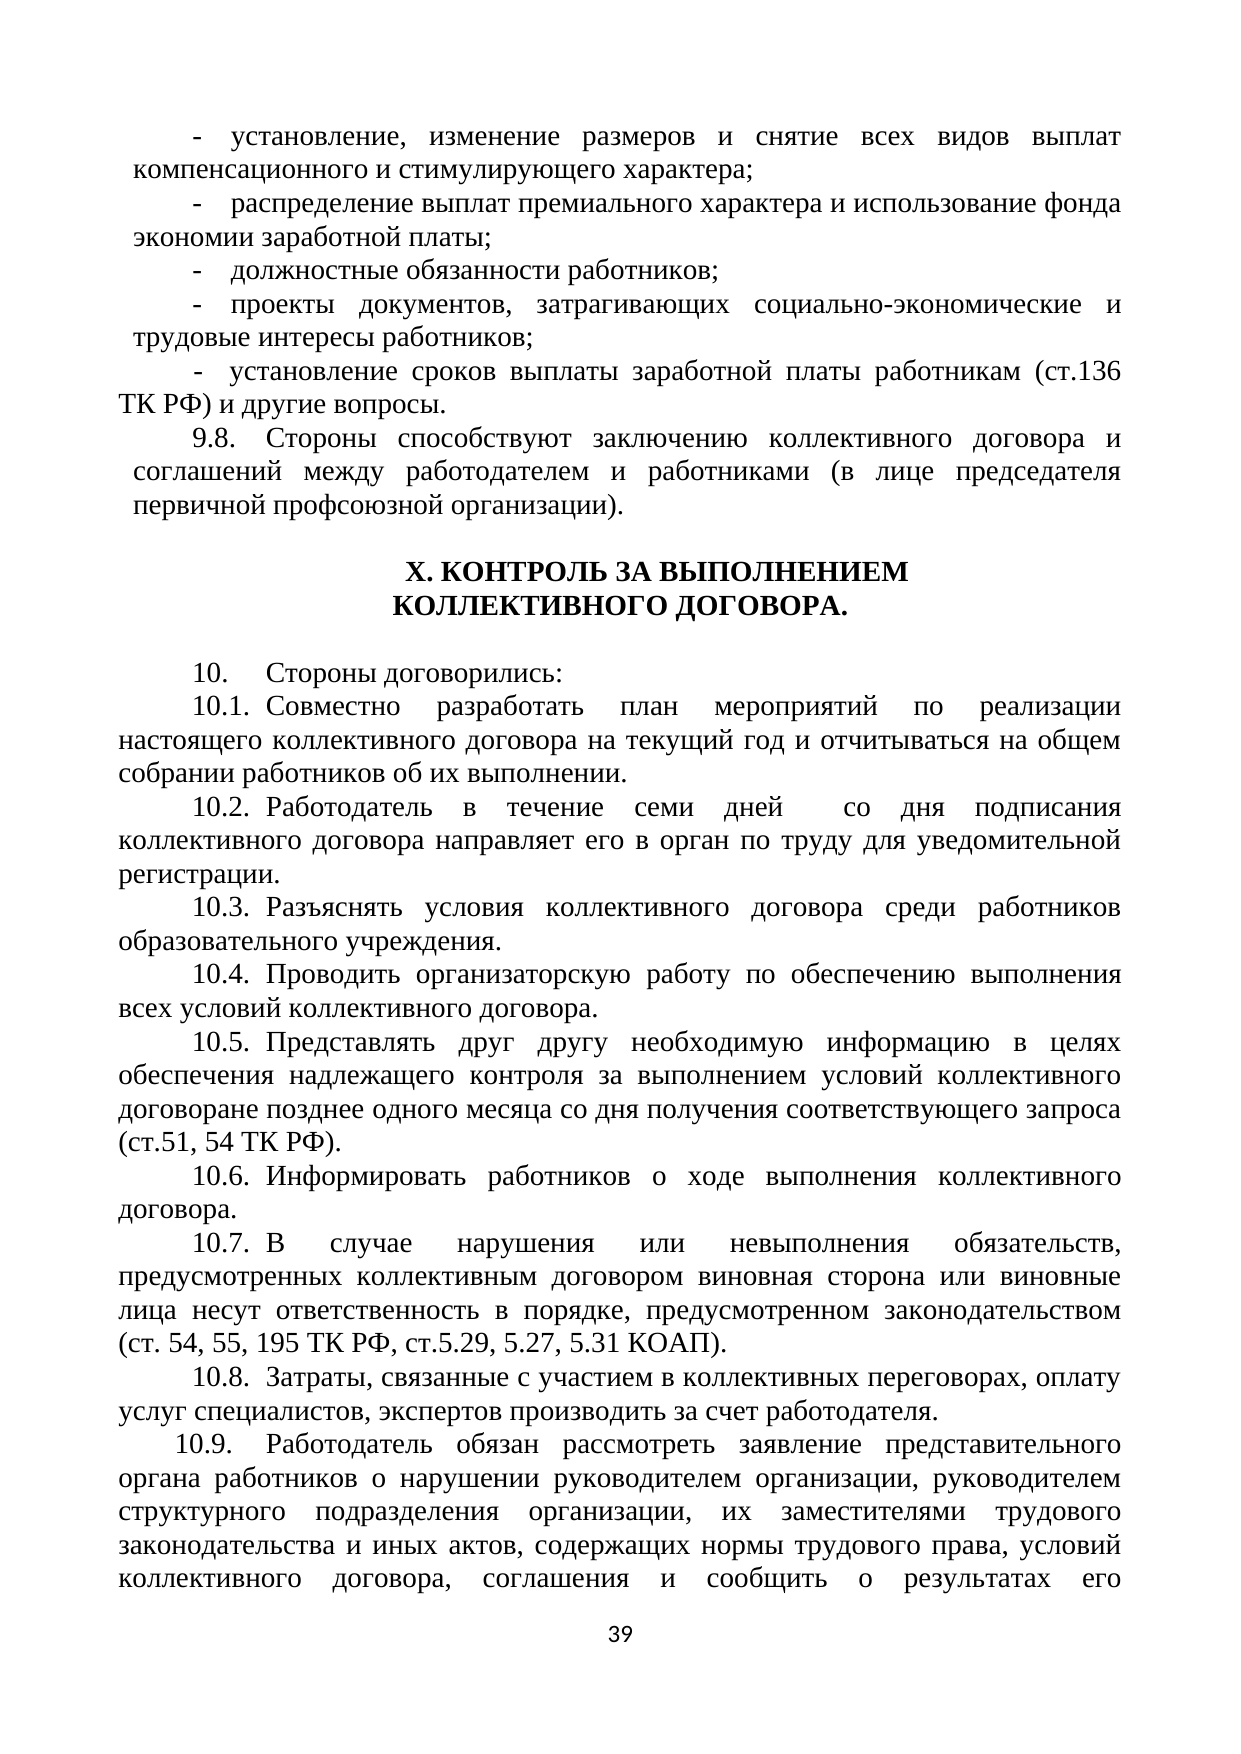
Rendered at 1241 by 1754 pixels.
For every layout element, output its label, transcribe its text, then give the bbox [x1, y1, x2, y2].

text - распределение выплат премиального характера и использование фонда экономии заработной платы; [133, 185, 1122, 252]
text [118, 1426, 1122, 1594]
text - проекты документов, затрагивающих социально-экономические и трудовые интересы работников; [133, 286, 1122, 353]
text 10.2. Работодатель в течение семи дней со дня подписания коллективного договора направляет его в орган по труду для уведомительной регистрации. [118, 789, 1122, 889]
text 9.8. Стороны способствуют заключению коллективного договора и соглашений между работодателем и работниками (в лице председателя первичной профсоюзной организации). [133, 420, 1122, 521]
list установление сроков выплаты заработной платы работникам (ст.136 ТК РФ) и другие вопросы. [118, 353, 1122, 420]
text 10.5. Представлять друг другу необходимую информацию в целях обеспечения надлежащего контроля за выполнением условий коллективного договоране позднее одного месяца со дня получения соответствующего запроса (ст.51, 54 ТК РФ). [118, 1024, 1122, 1158]
text 10.3. Разъяснять условия коллективного договора среди работников образовательного учреждения. [118, 889, 1122, 957]
text 10.4. Проводить организаторскую работу по обеспечению выполнения всех условий коллективного договора. [118, 957, 1122, 1024]
text 10.6. Информировать работников о ходе выполнения коллективного договора. [118, 1158, 1122, 1225]
text коллективного договора. [118, 588, 1122, 621]
text - установление, изменение размеров и снятие всех видов выплат компенсационного и стимулирующего характера; [133, 118, 1122, 185]
text 10. Стороны договорились: [192, 655, 1122, 688]
text 10.8. Затраты, связанные с участием в коллективных переговорах, оплату услуг специалистов, экспертов производить за счет работодателя. [118, 1359, 1122, 1426]
text 10.1. Совместно разработать план мероприятий по реализации настоящего коллективного договора на текущий год и отчитываться на общем собрании работников об их выполнении. [118, 688, 1122, 789]
text X. Контроль за выполнением [118, 554, 1122, 588]
text 10.7. В случае нарушения или невыполнения обязательств, предусмотренных коллективным договором виновная сторона или виновные лица несут ответственность в порядке, предусмотренном законодательством (ст. 54, 55, 195 ТК РФ, ст.5.29, 5.27, 5.31 КОАП). [118, 1225, 1122, 1359]
text - должностные обязанности работников; [133, 252, 1122, 286]
